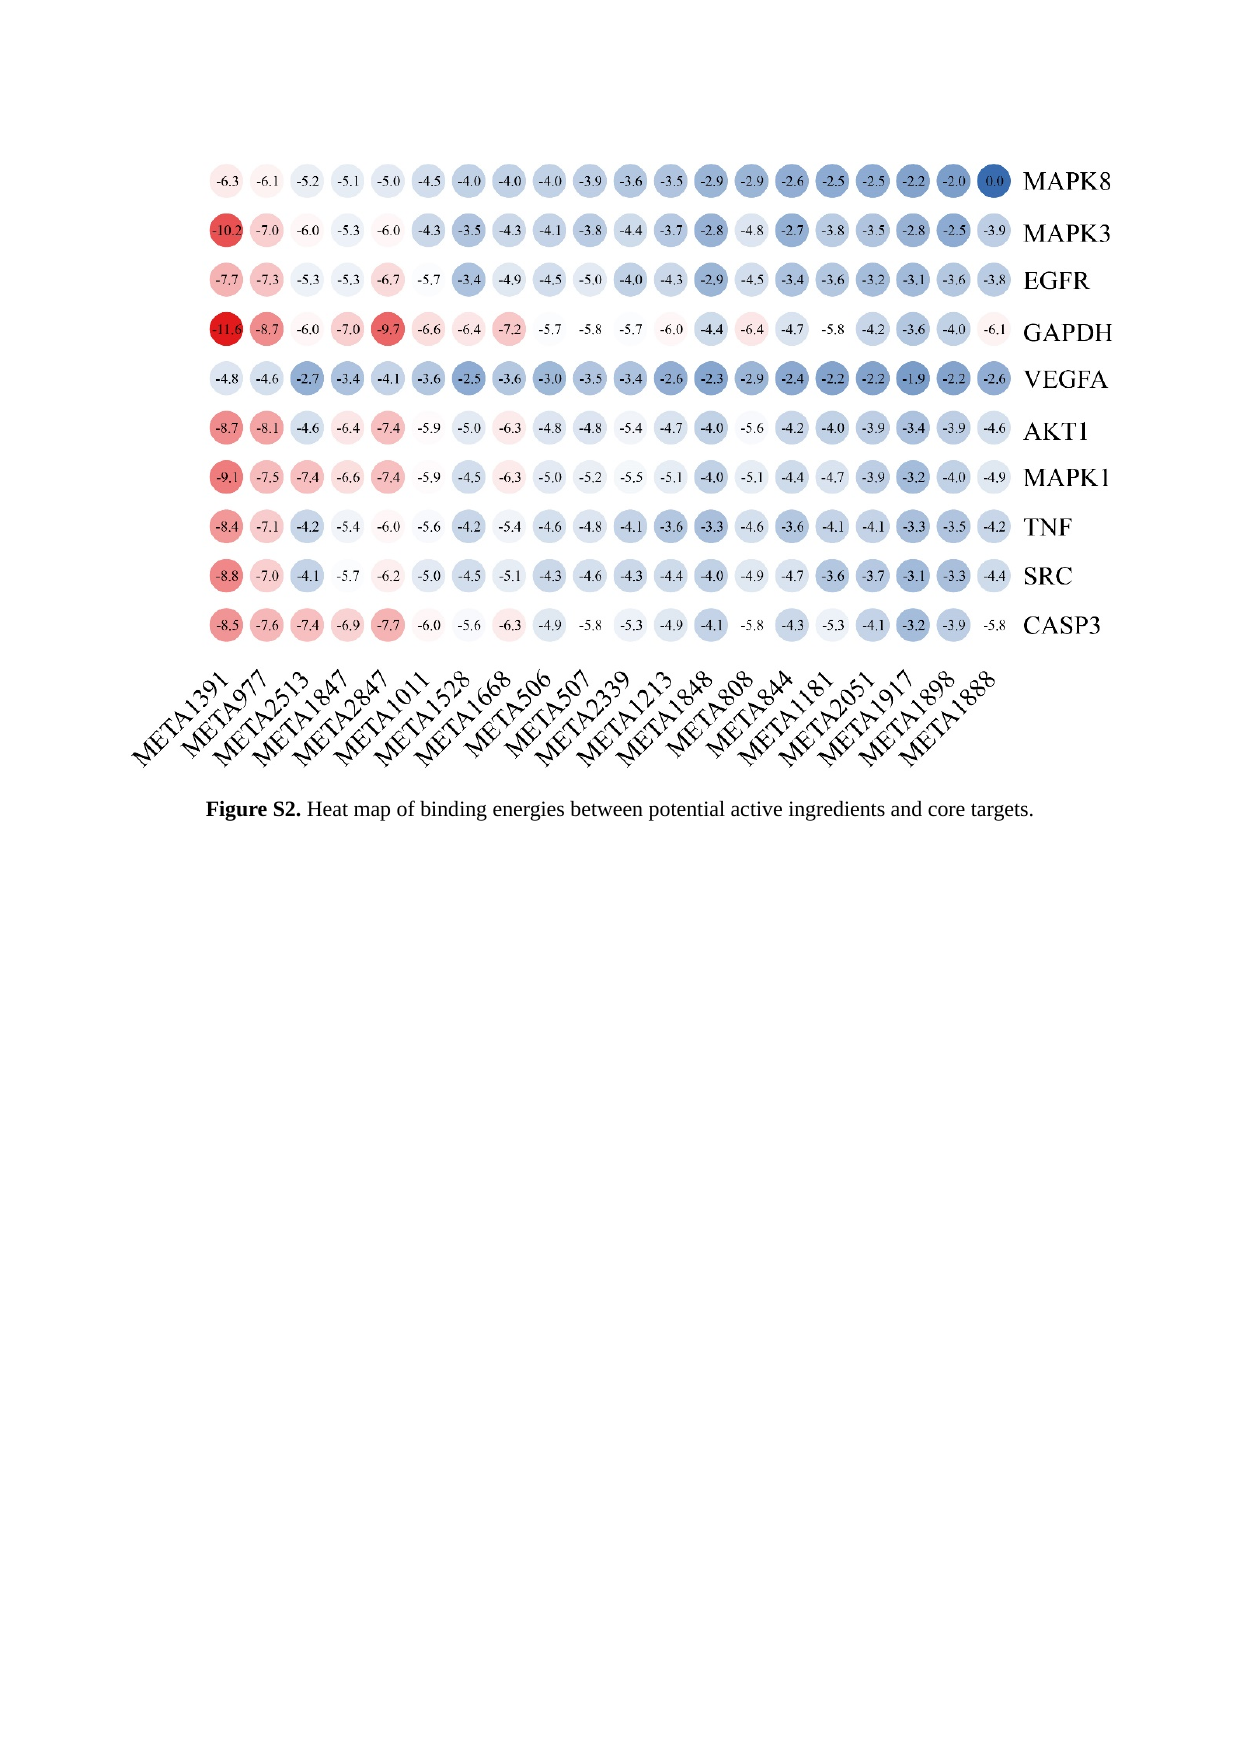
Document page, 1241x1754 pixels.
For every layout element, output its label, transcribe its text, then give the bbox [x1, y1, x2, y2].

picture [127, 162, 1113, 774]
text Figure S2. Heat map of binding energies between potential active ingredients and core targets. [112, 793, 1128, 825]
